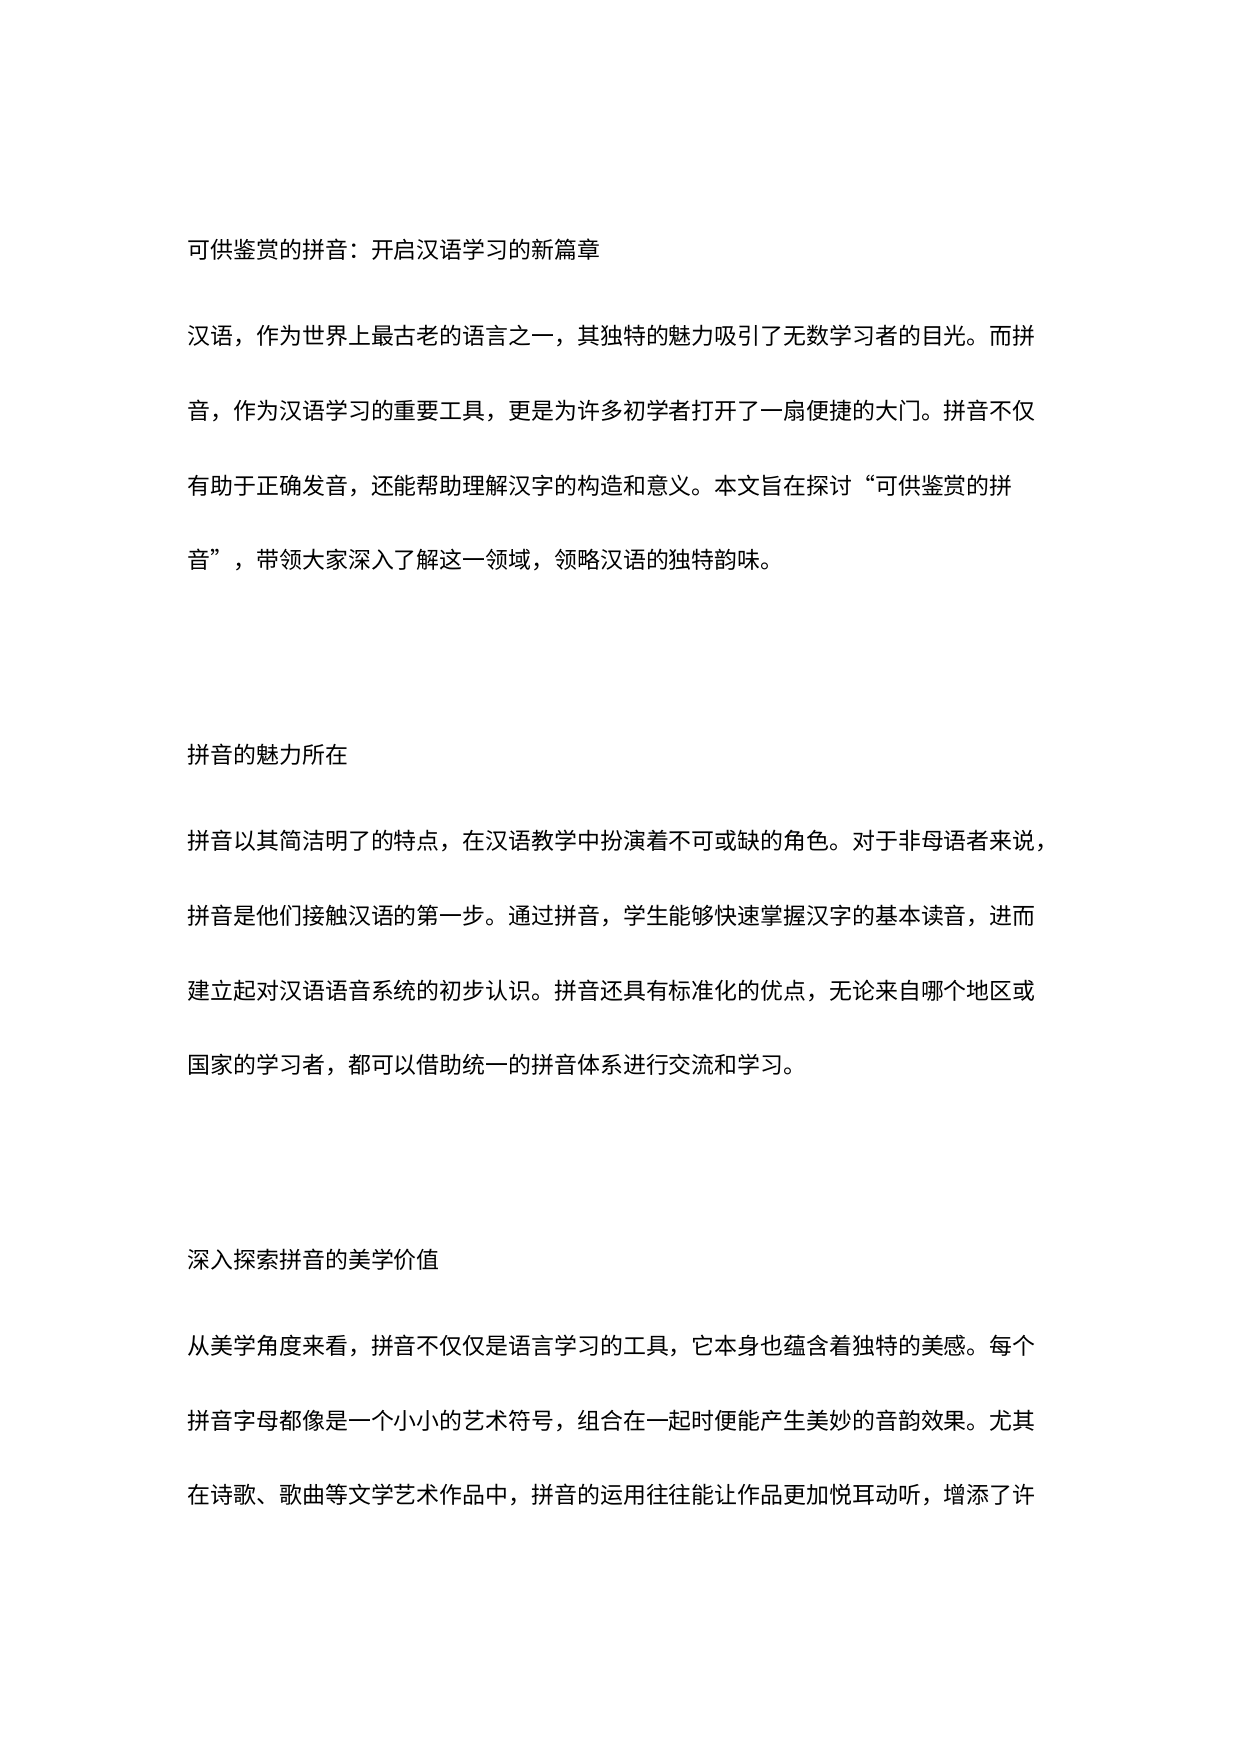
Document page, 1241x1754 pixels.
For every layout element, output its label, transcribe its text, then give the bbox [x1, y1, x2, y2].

text 可供鉴赏的拼音：开启汉语学习的新篇章 [187, 216, 1053, 281]
text 深入探索拼音的美学价值 [187, 1226, 1053, 1291]
text 拼音的魅力所在 [187, 721, 1053, 786]
text 拼音以其简洁明了的特点，在汉语教学中扮演着不可或缺的角色。对于非母语者来说，拼音是他们接触汉语的第一步。通过拼音，学生能够快速掌握汉字的基本读音，进而建立起对汉语语音系统的初步认识。拼音还具有标准化的优点，无论来自哪个地区或国家的学习者，都可以借助统一的拼音体系进行交流和学习。 [187, 807, 1053, 1096]
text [187, 1312, 1053, 1527]
text 汉语，作为世界上最古老的语言之一，其独特的魅力吸引了无数学习者的目光。而拼音，作为汉语学习的重要工具，更是为许多初学者打开了一扇便捷的大门。拼音不仅有助于正确发音，还能帮助理解汉字的构造和意义。本文旨在探讨“可供鉴赏的拼音”，带领大家深入了解这一领域，领略汉语的独特韵味。 [187, 302, 1053, 591]
